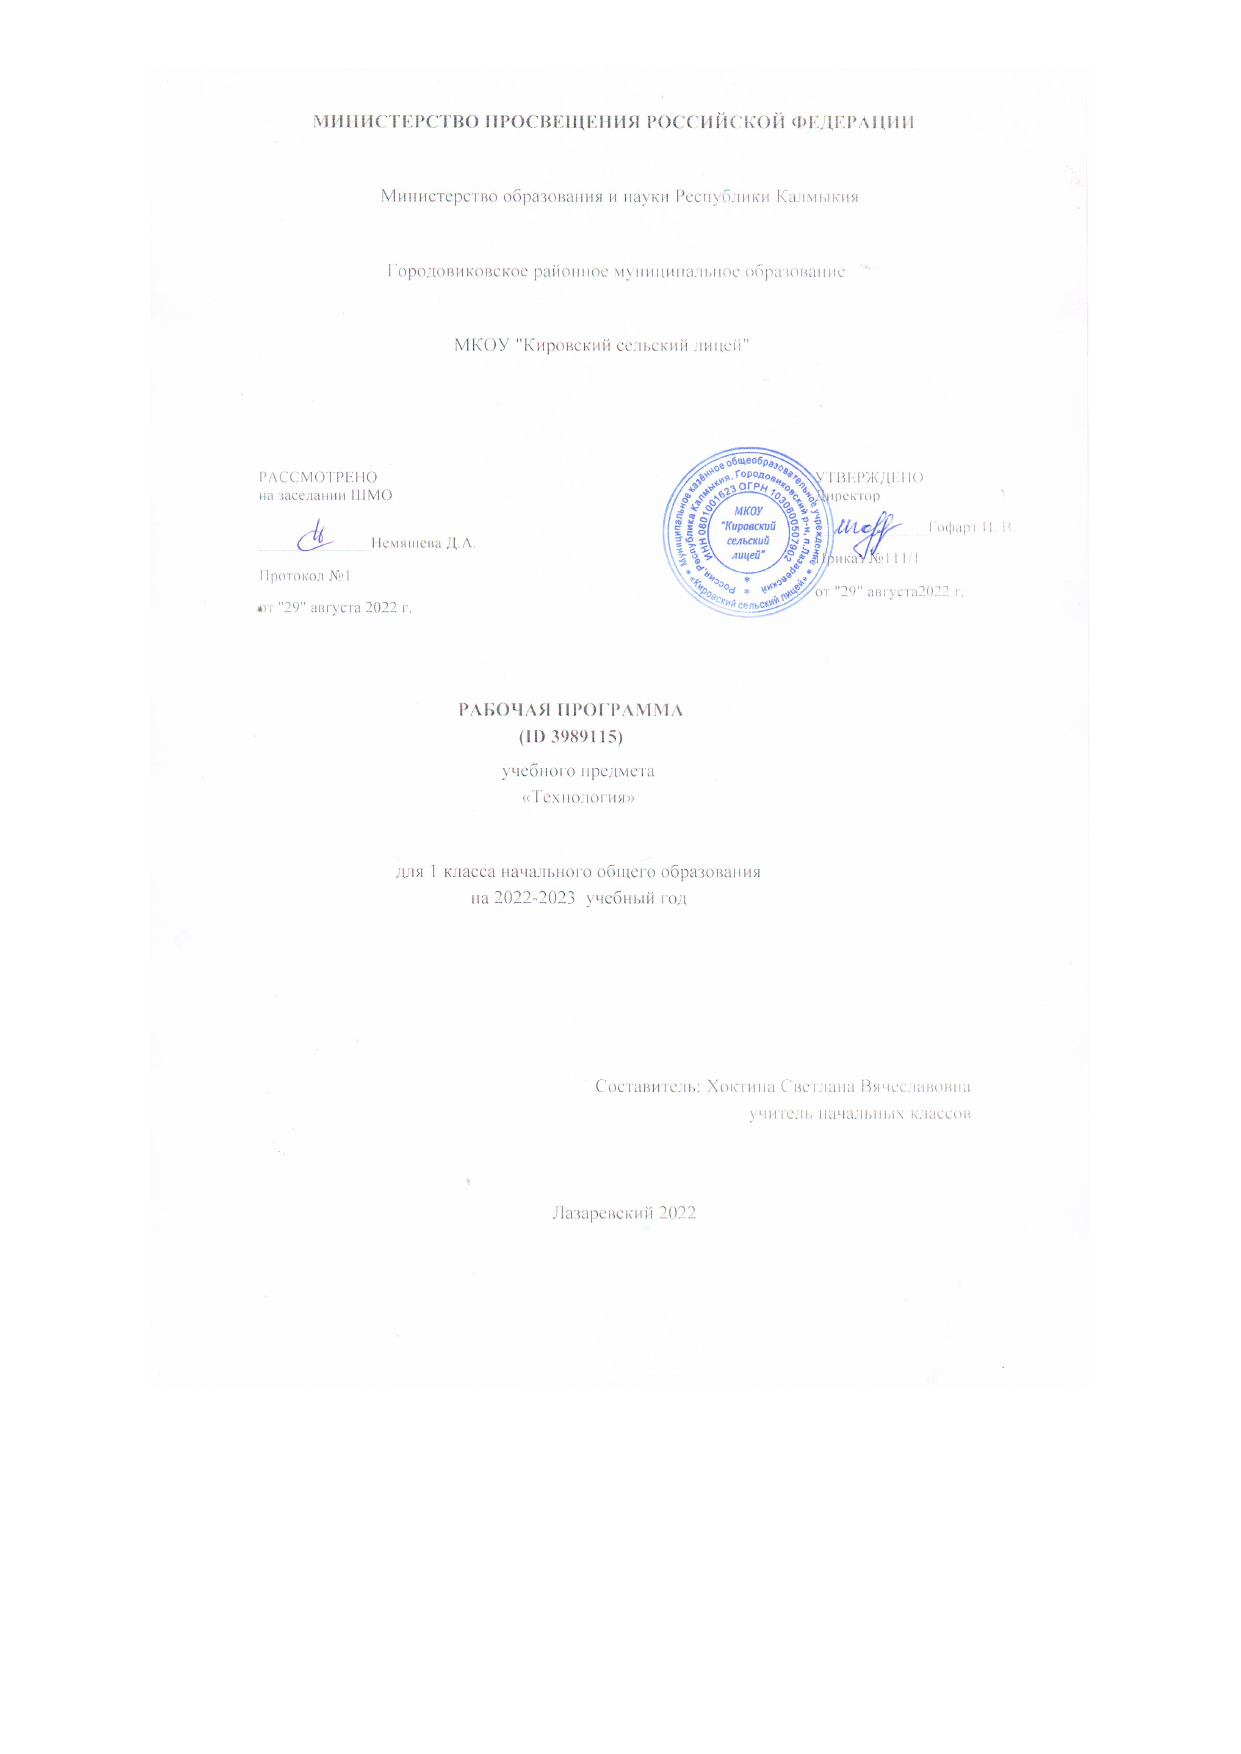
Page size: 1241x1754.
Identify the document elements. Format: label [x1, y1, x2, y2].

picture [150, 62, 1090, 1390]
